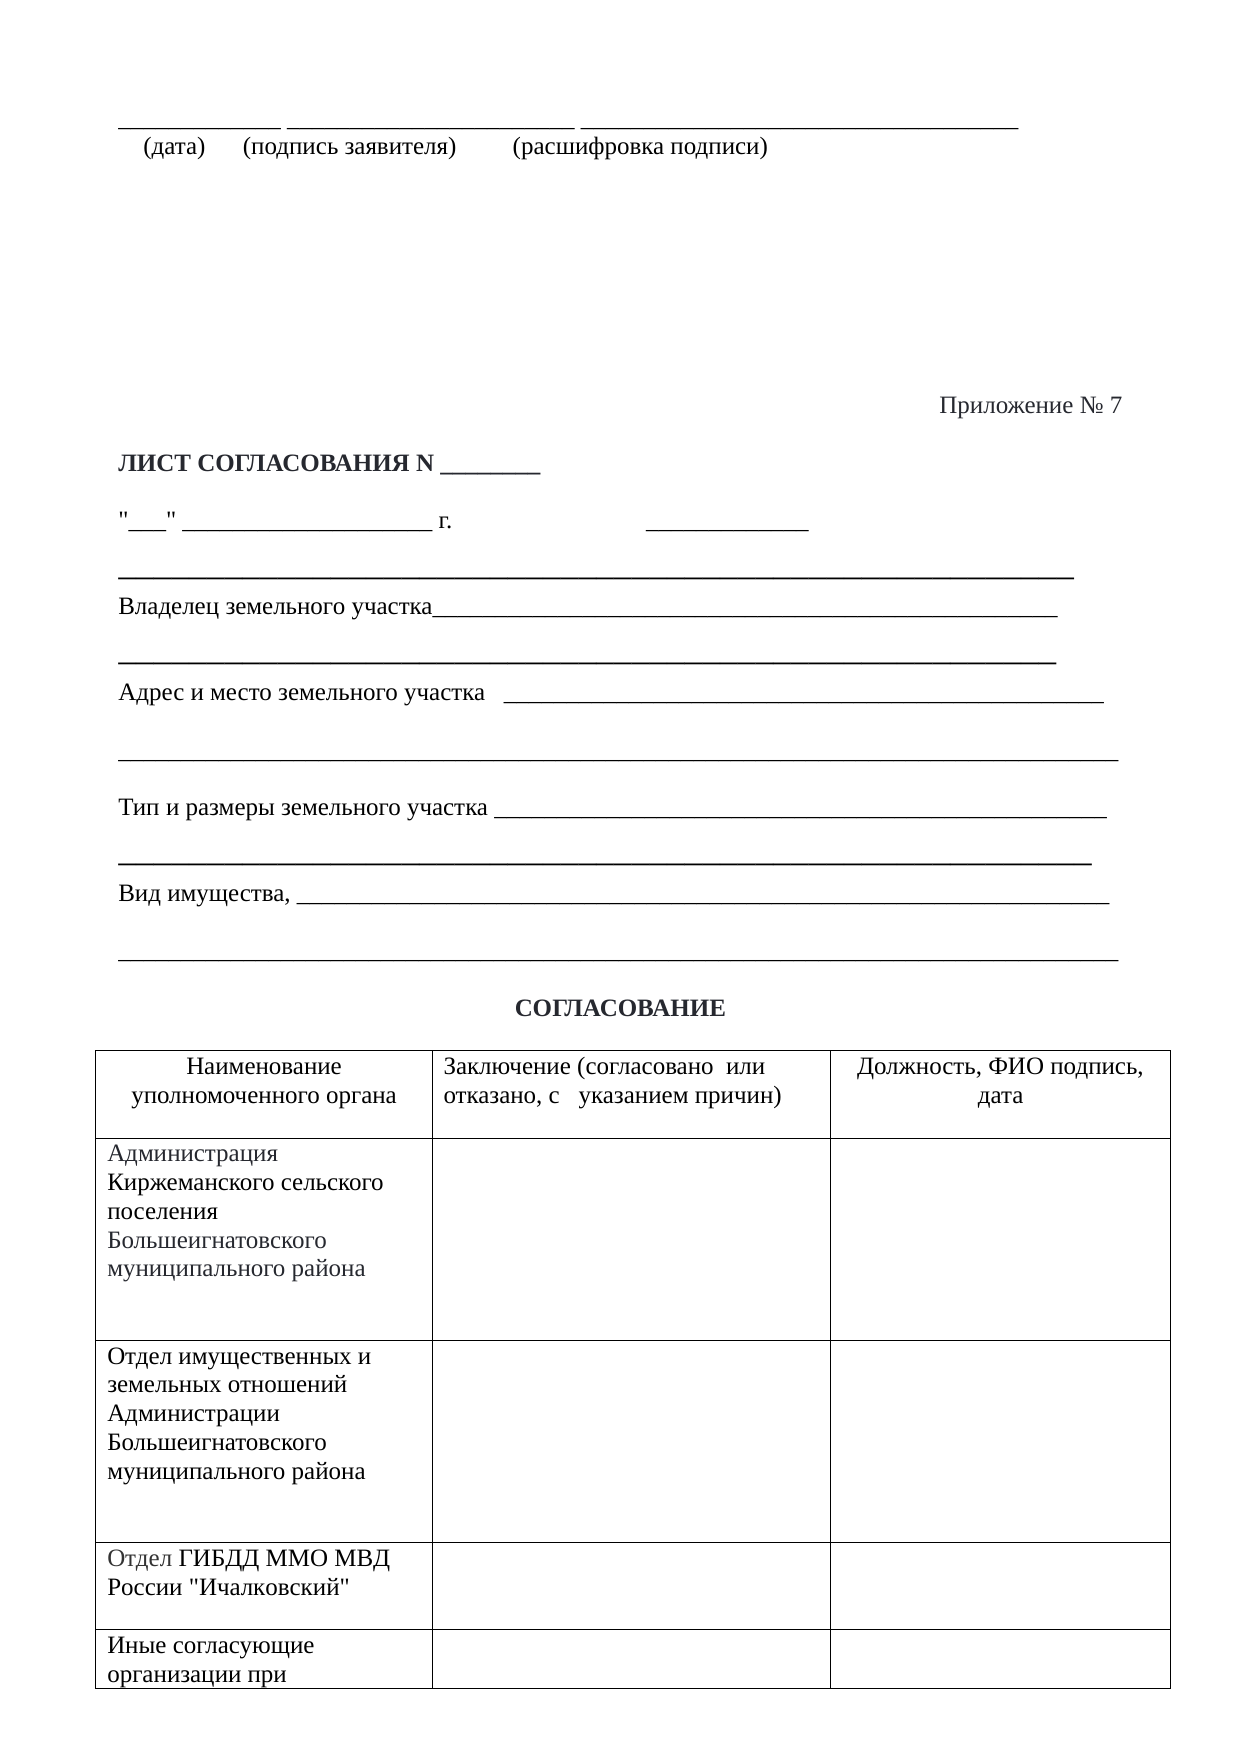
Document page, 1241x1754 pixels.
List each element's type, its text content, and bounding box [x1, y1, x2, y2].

text СОГЛАСОВАНИЕ [118, 993, 1122, 1021]
text _____________ _______________________ ___________________________________ [118, 103, 1122, 131]
table_cell [831, 1543, 1170, 1629]
text Адрес и место земельного участка ________________________________________________ [118, 677, 1122, 706]
text Тип и размеры земельного участка _________________________________________________ [118, 792, 1122, 821]
table_cell Отдел ГИБДД ММО МВД России "Ичалковский" [96, 1543, 432, 1629]
table_cell Администрация Киржеманского сельского поселения Большеигнатовского муниципального района [96, 1139, 432, 1340]
text ЛИСТ СОГЛАСОВАНИЯ N ________ [118, 448, 1122, 476]
text ─────────────────────────────────────────────────────── [118, 821, 1122, 878]
table_cell [433, 1543, 830, 1629]
table_cell [433, 1630, 830, 1688]
text ________________________________________________________________________________ [118, 735, 1122, 763]
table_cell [96, 1630, 432, 1688]
table_cell [433, 1341, 830, 1542]
text Вид имущества, _________________________________________________________________ [118, 878, 1122, 907]
table_header Заключение (согласовано или отказано, с указанием причин) [433, 1051, 830, 1137]
text "___" ____________________ г. _____________ [118, 505, 1122, 534]
text ───────────────────────────────────────────────────── [118, 620, 1122, 677]
table_cell [831, 1341, 1170, 1542]
text ────────────────────────────────────────────────────── [118, 563, 1122, 591]
table_cell [831, 1630, 1170, 1688]
text (дата) (подпись заявителя) (расшифровка подписи) [118, 131, 1122, 160]
text Приложение № 7 [118, 390, 1122, 419]
text ________________________________________________________________________________ [118, 907, 1122, 964]
text Владелец земельного участка__________________________________________________ [118, 591, 1122, 620]
table_cell [831, 1139, 1170, 1340]
table_header Наименование уполномоченного органа [96, 1051, 432, 1137]
table_header Должность, ФИО подпись, дата [831, 1051, 1170, 1137]
table_cell Отдел имущественных и земельных отношений Администрации Большеигнатовского муниципального района [96, 1341, 432, 1542]
table_cell [433, 1139, 830, 1340]
